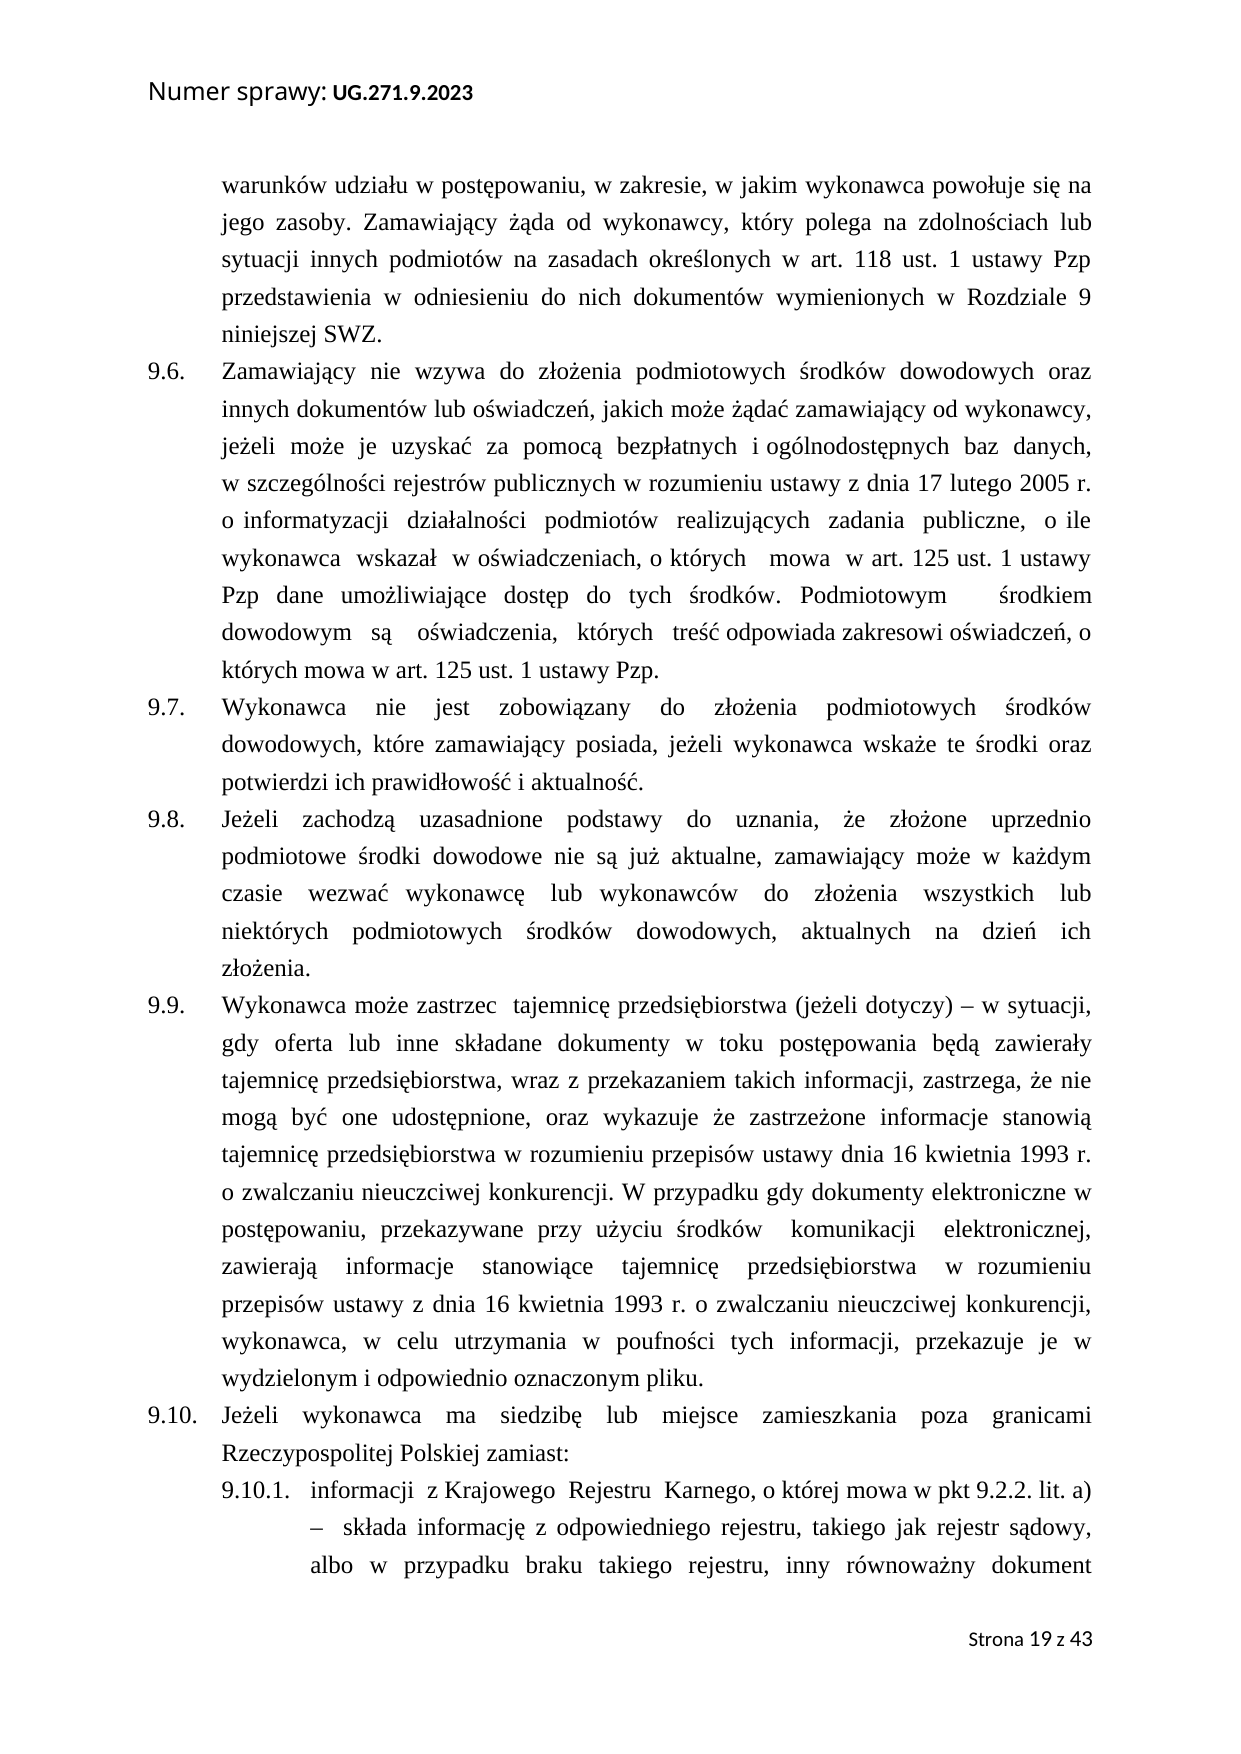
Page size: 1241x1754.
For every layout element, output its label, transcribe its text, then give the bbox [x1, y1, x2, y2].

list Wykonawca może zastrzec tajemnicę przedsiębiorstwa (jeżeli dotyczy) – w sytuacji, gdy oferta lub inne składane dokumenty w toku postępowania będą zawierały tajemnicę przedsiębiorstwa, wraz z przekazaniem takich informacji, zastrzega, że nie mogą być one udostępnione, oraz wykazuje że zastrzeżone informacje stanowią tajemnicę przedsiębiorstwa w rozumieniu przepisów ustawy dnia 16 kwietnia 1993 r. o zwalczaniu nieuczciwej konkurencji. W przypadku gdy dokumenty elektroniczne w postępowaniu, przekazywane przy użyciu środków komunikacji elektronicznej, zawierają informacje stanowiące tajemnicę przedsiębiorstwa w rozumieniu przepisów ustawy z dnia 16 kwietnia 1993 r. o zwalczaniu nieuczciwej konkurencji, wykonawca, w celu utrzymania w poufności tych informacji, przekazuje je w wydzielonym i odpowiednio oznaczonym pliku. [148, 990, 1093, 1392]
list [221, 1475, 1093, 1578]
list Zamawiający nie wzywa do złożenia podmiotowych środków dowodowych oraz innych dokumentów lub oświadczeń, jakich może żądać zamawiający od wykonawcy, jeżeli może je uzyskać za pomocą bezpłatnych i ogólnodostępnych baz danych, w szczególności rejestrów publicznych w rozumieniu ustawy z dnia 17 lutego 2005 r. o informatyzacji działalności podmiotów realizujących zadania publiczne, o ile wykonawca wskazał w oświadczeniach, o których mowa w art. 125 ust. 1 ustawy Pzp dane umożliwiające dostęp do tych środków. Podmiotowym środkiem dowodowym są oświadczenia, których treść odpowiada zakresowi oświadczeń, o których mowa w art. 125 ust. 1 ustawy Pzp. [148, 356, 1093, 683]
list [148, 170, 1093, 348]
list Jeżeli zachodzą uzasadnione podstawy do uznania, że złożone uprzednio podmiotowe środki dowodowe nie są już aktualne, zamawiający może w każdym czasie wezwać wykonawcę lub wykonawców do złożenia wszystkich lub niektórych podmiotowych środków dowodowych, aktualnych na dzień ich złożenia. [148, 804, 1093, 982]
list Wykonawca nie jest zobowiązany do złożenia podmiotowych środków dowodowych, które zamawiający posiada, jeżeli wykonawca wskaże te środki oraz potwierdzi ich prawidłowość i aktualność. [148, 692, 1093, 795]
list Jeżeli wykonawca ma siedzibę lub miejsce zamieszkania poza granicami Rzeczypospolitej Polskiej zamiast: [148, 1401, 1093, 1467]
